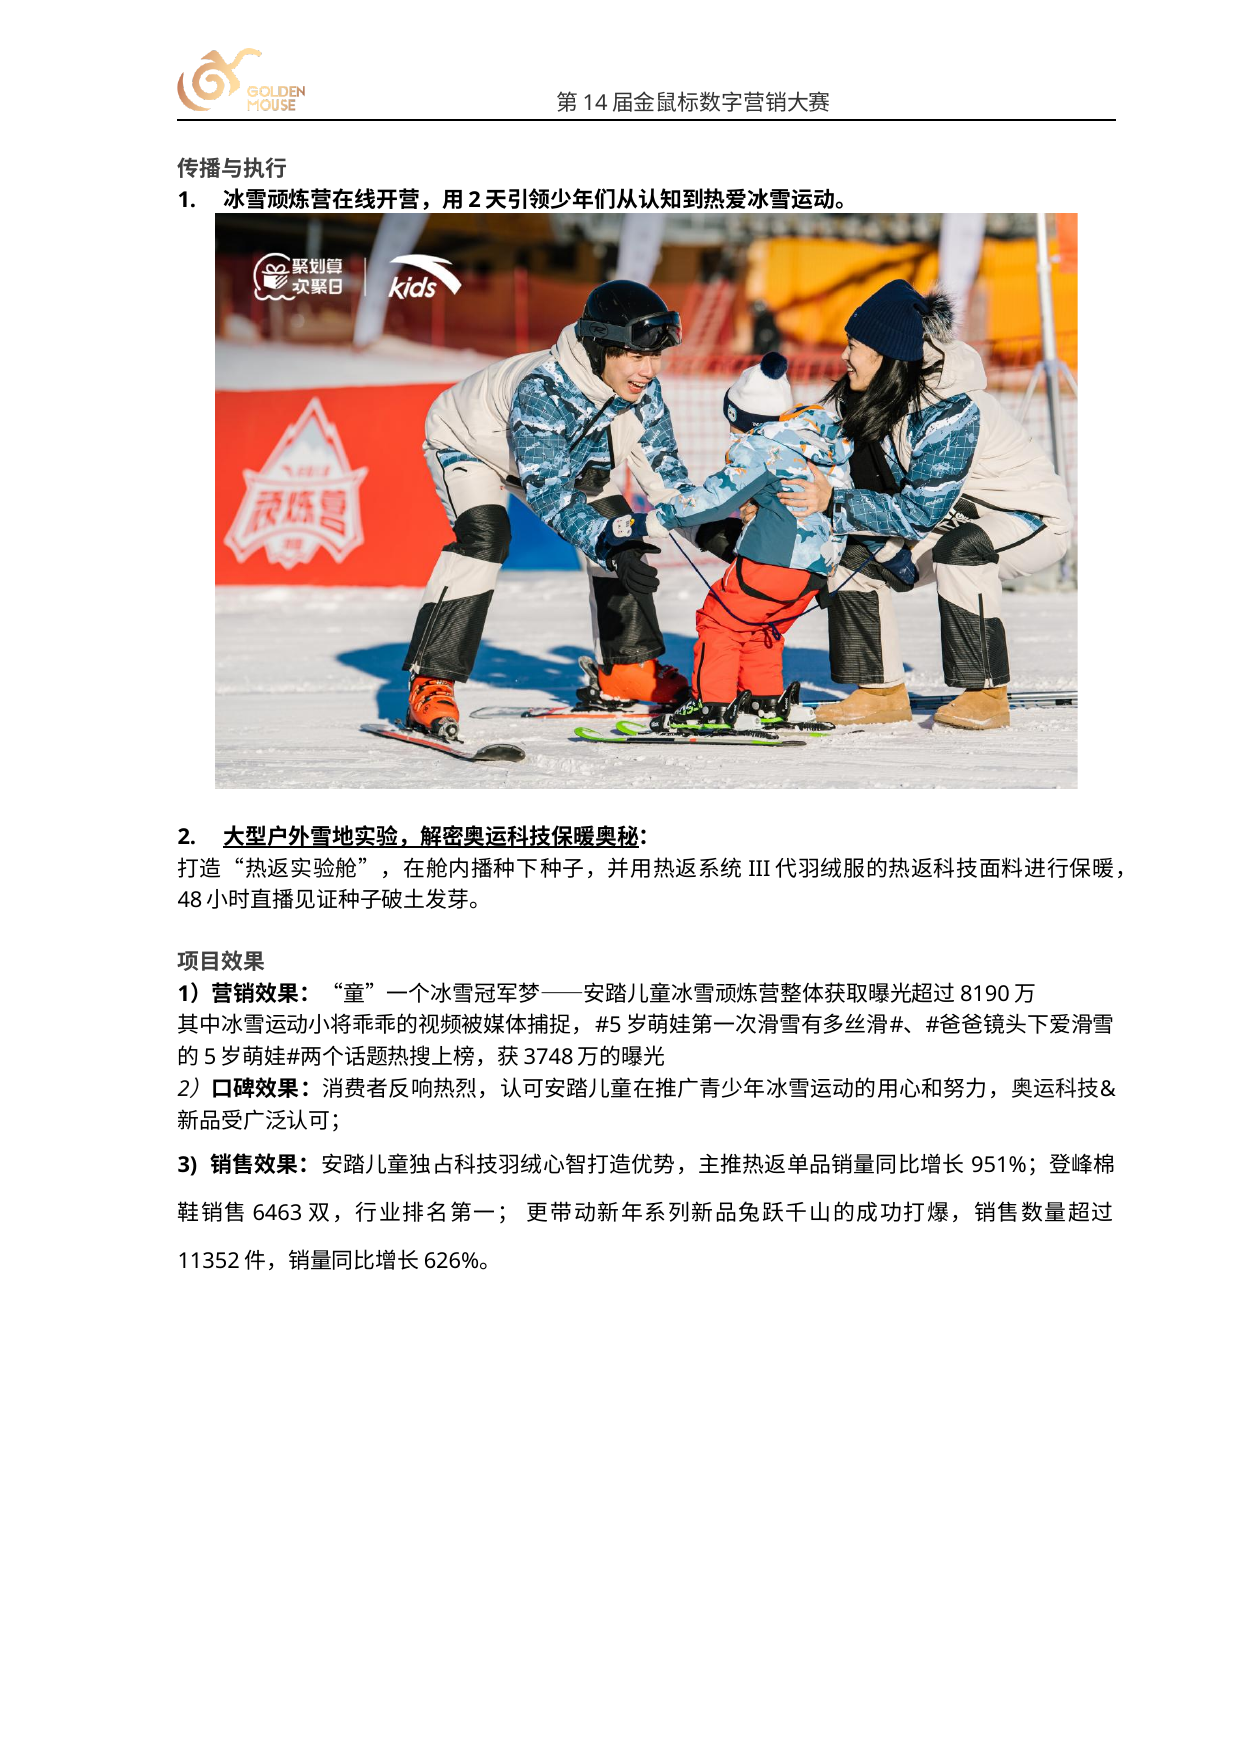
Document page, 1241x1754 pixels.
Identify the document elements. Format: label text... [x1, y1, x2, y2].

text 传播与执行 [177, 151, 1116, 182]
text 打造“热返实验舱”，在舱内播种下种子，并用热返系统III代羽绒服的热返科技面料进行保暖，48小时直播见证种子破土发芽。 [177, 851, 1116, 914]
picture [177, 48, 305, 111]
list 口碑效果：消费者反响热烈，认可安踏儿童在推广青少年冰雪运动的用心和努力，奥运科技&新品受广泛认可； [177, 1071, 1116, 1134]
list 销售效果：安踏儿童独占科技羽绒心智打造优势，主推热返单品销量同比增长951%；登峰棉鞋销售6463双，行业排名第一； 更带动新年系列新品兔跃千山的成功打爆，销售数量超过11352件，销量同比增长626%。 [177, 1134, 1116, 1278]
list 冰雪顽炼营在线开营，用2天引领少年们从认知到热爱冰雪运动。 [177, 182, 1116, 214]
list 营销效果：“童”一个冰雪冠军梦——安踏儿童冰雪顽炼营整体获取曝光超过8190万 [177, 976, 1116, 1007]
text 其中冰雪运动小将乖乖的视频被媒体捕捉，#5岁萌娃第一次滑雪有多丝滑#、#爸爸镜头下爱滑雪的5岁萌娃#两个话题热搜上榜，获3748万的曝光 [177, 1007, 1116, 1071]
picture [215, 213, 1078, 789]
text 项目效果 [177, 944, 1116, 976]
list 大型户外雪地实验，解密奥运科技保暖奥秘： [177, 819, 1116, 851]
